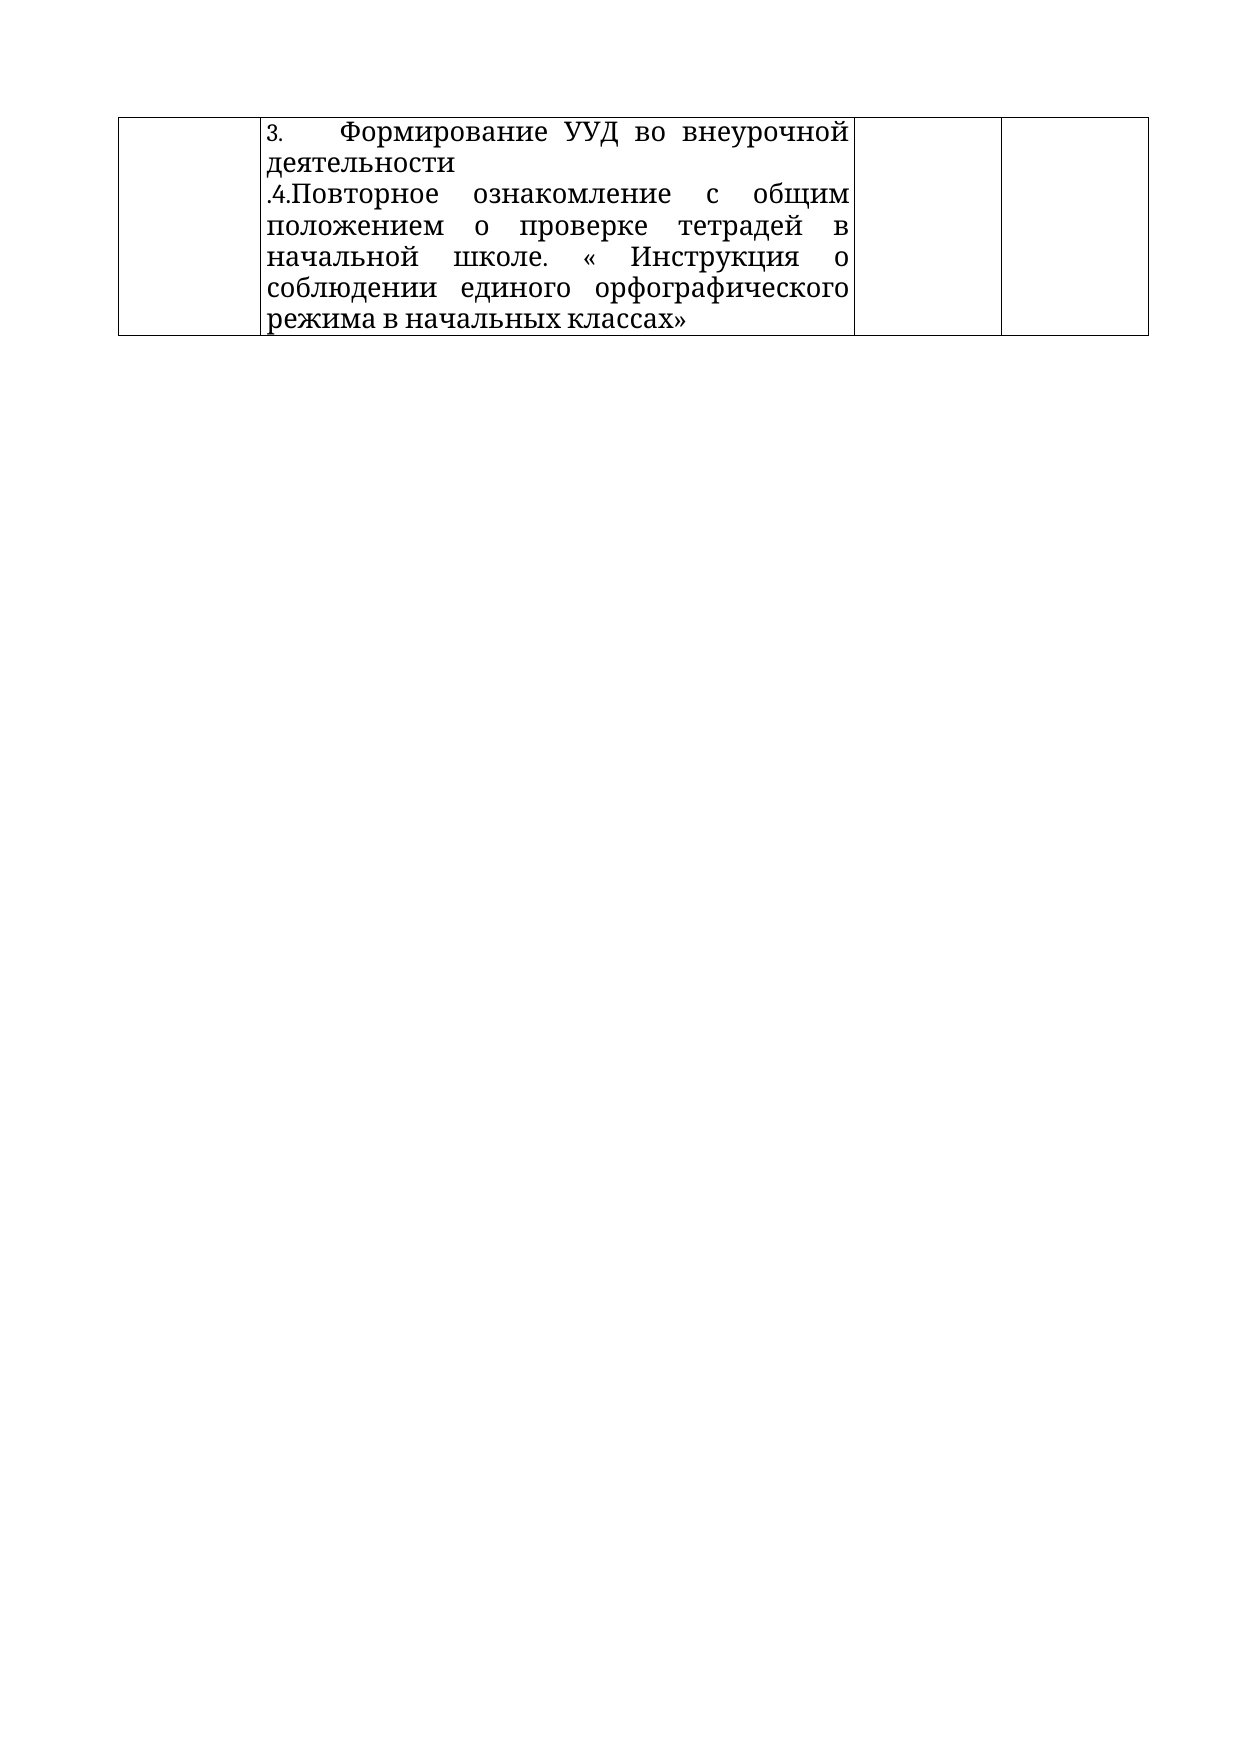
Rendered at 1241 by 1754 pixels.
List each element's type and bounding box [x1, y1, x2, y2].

table_cell [119, 118, 260, 335]
table_cell [1002, 118, 1148, 335]
table_cell [855, 118, 1001, 335]
